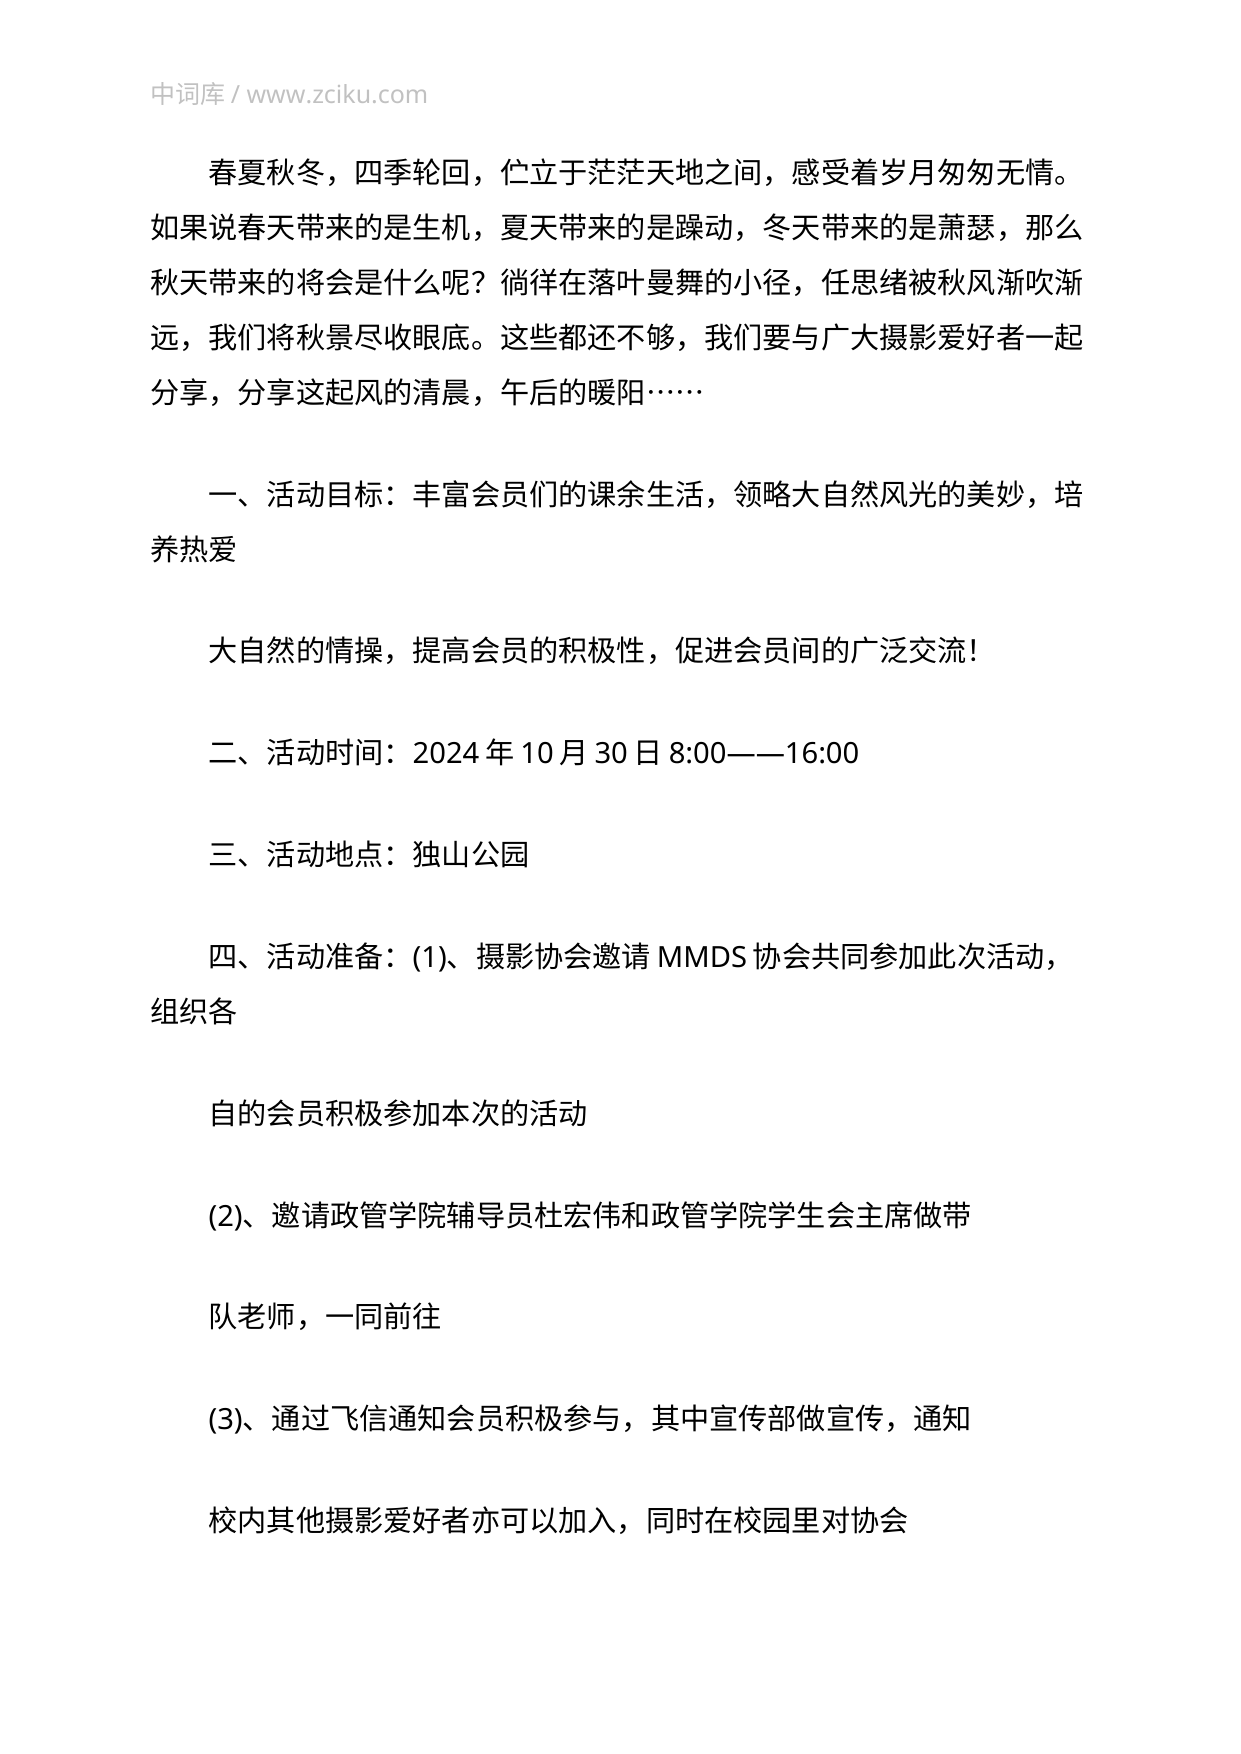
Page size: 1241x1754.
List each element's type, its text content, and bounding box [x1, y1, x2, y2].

text 自的会员积极参加本次的活动 [150, 1090, 1090, 1133]
text 一、活动目标：丰富会员们的课余生活，领略大自然风光的美妙，培养热爱 [150, 471, 1090, 568]
text (3)、通过飞信通知会员积极参与，其中宣传部做宣传，通知 [150, 1396, 1090, 1438]
text 二、活动时间：2024年10月30日8:00——16:00 [150, 730, 1090, 772]
text (2)、邀请政管学院辅导员杜宏伟和政管学院学生会主席做带 [150, 1192, 1090, 1234]
text 校内其他摄影爱好者亦可以加入，同时在校园里对协会 [150, 1498, 1090, 1540]
text 队老师，一同前往 [150, 1294, 1090, 1336]
text 三、活动地点：独山公园 [150, 832, 1090, 874]
text 大自然的情操，提高会员的积极性，促进会员间的广泛交流！ [150, 628, 1090, 670]
text 春夏秋冬，四季轮回，伫立于茫茫天地之间，感受着岁月匆匆无情。如果说春天带来的是生机，夏天带来的是躁动，冬天带来的是萧瑟，那么秋天带来的将会是什么呢？徜徉在落叶曼舞的小径，任思绪被秋风渐吹渐远，我们将秋景尽收眼底。这些都还不够，我们要与广大摄影爱好者一起分享，分享这起风的清晨，午后的暖阳…… [150, 150, 1090, 412]
text 四、活动准备：(1)、摄影协会邀请MMDS协会共同参加此次活动，组织各 [150, 933, 1090, 1031]
